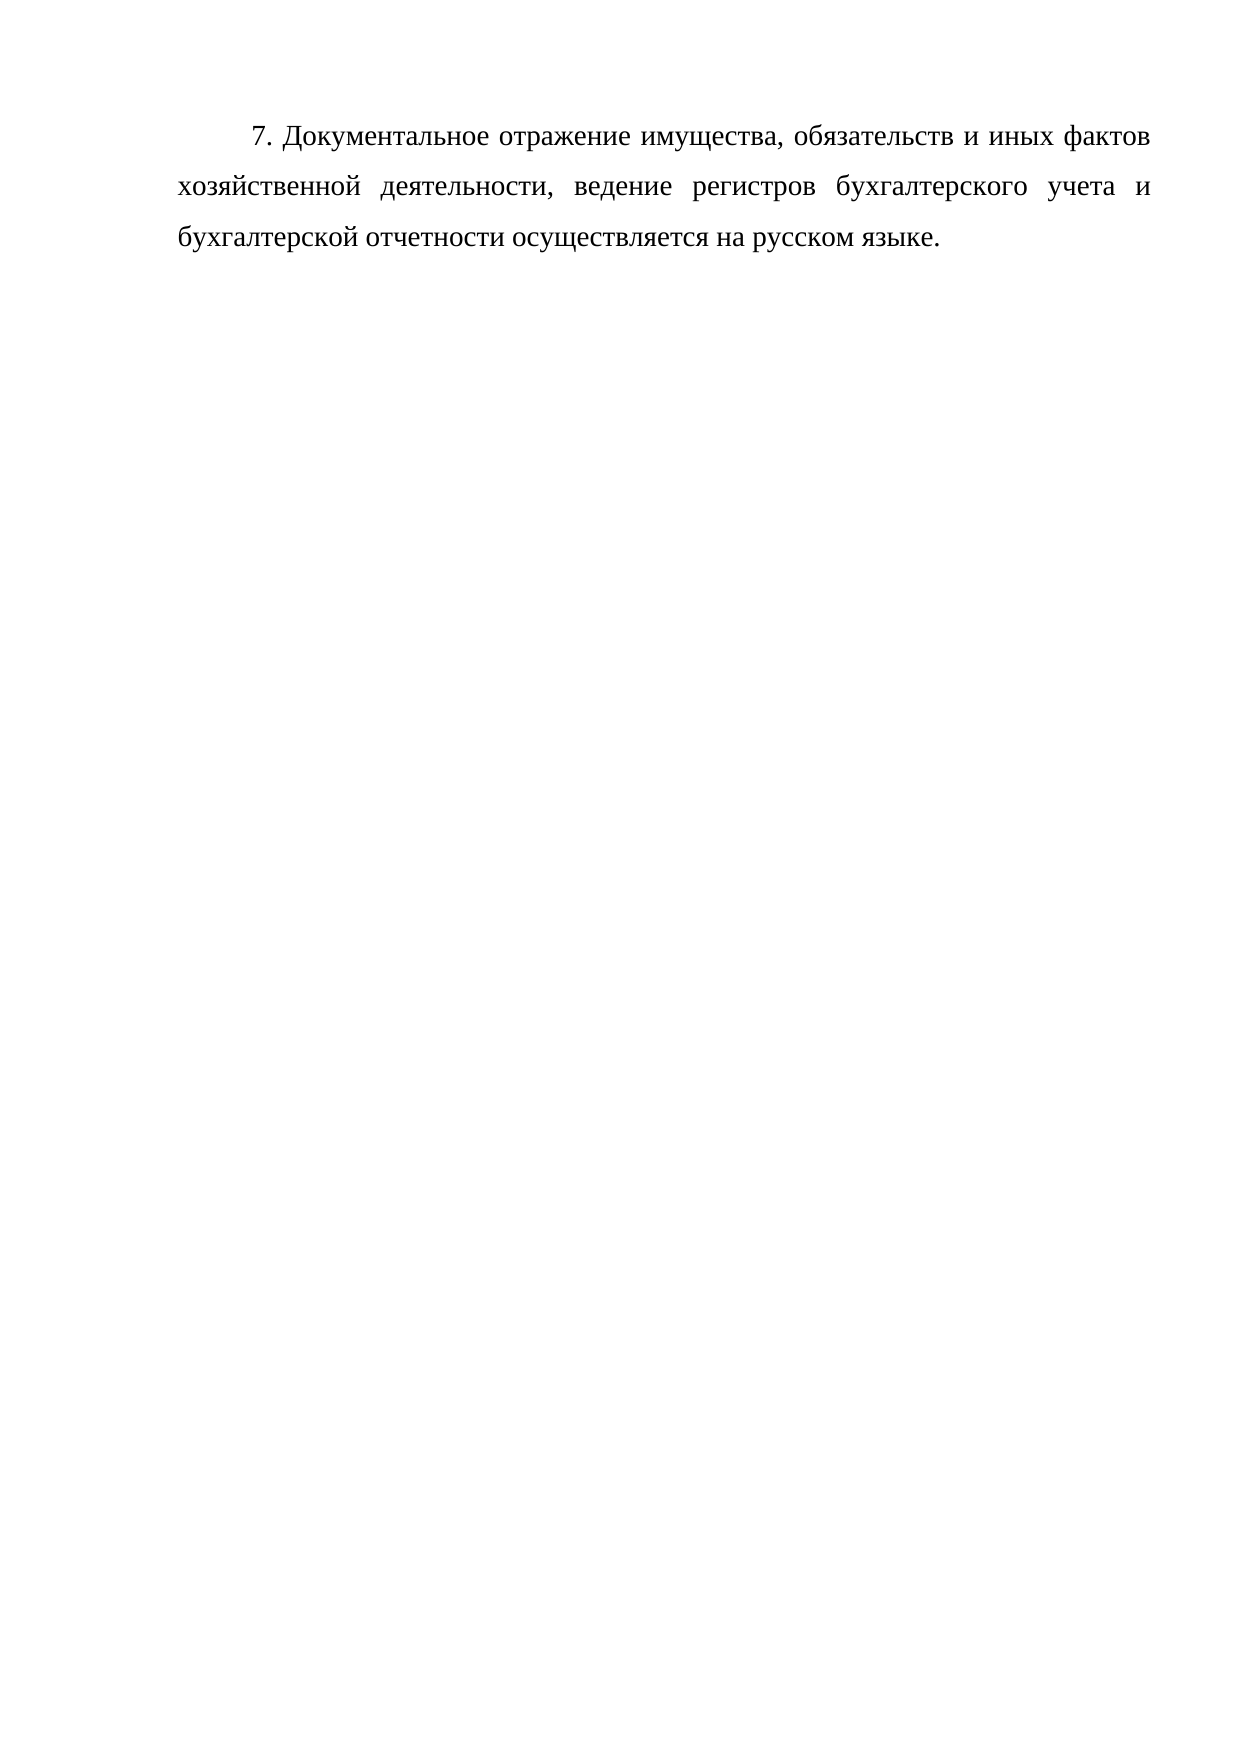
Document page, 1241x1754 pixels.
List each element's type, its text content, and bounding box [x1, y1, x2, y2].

text 7. Документальное отражение имущества, обязательств и иных фактов хозяйственной деятельности, ведение регистров бухгалтерского учета и бухгалтерской отчетности осуществляется на русском языке. [177, 118, 1152, 252]
